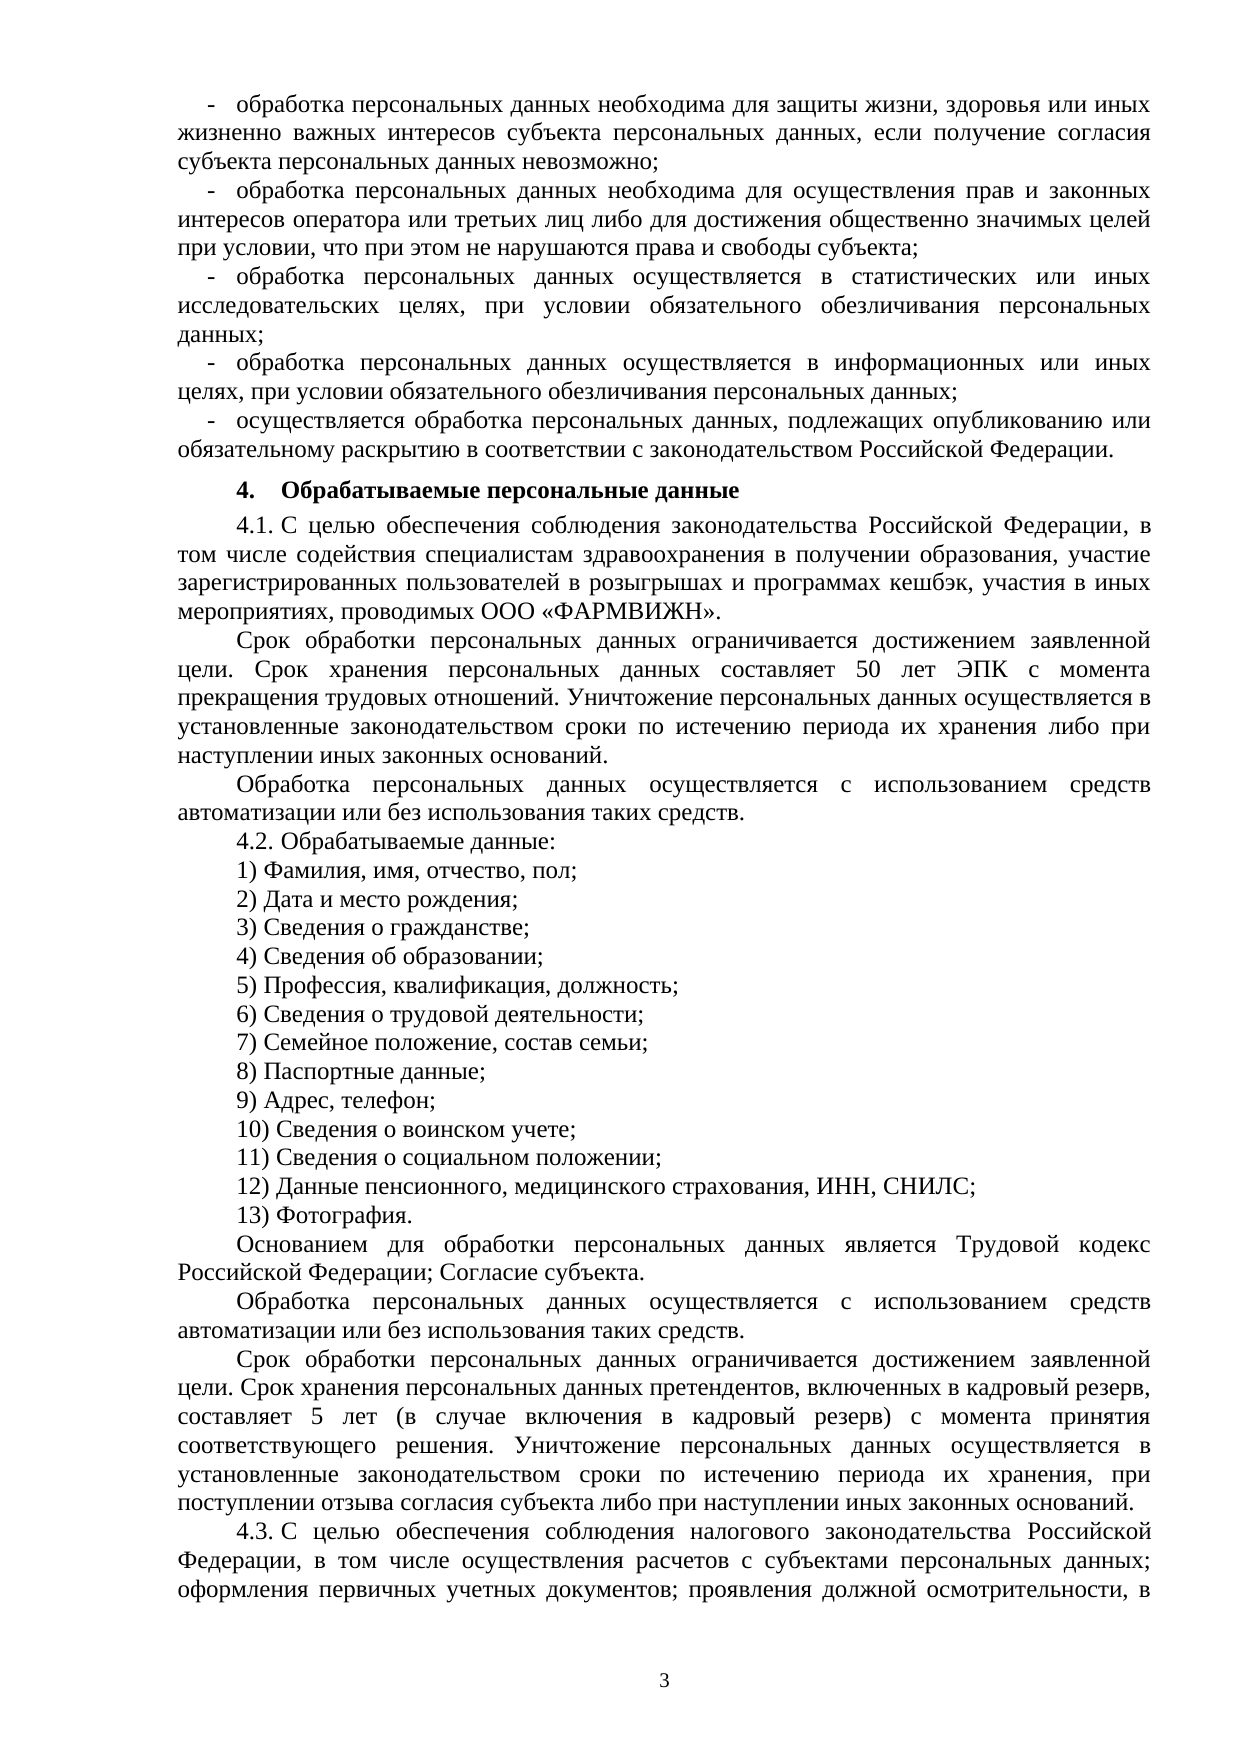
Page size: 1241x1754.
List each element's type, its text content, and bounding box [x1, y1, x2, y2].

text обработка персональных данных необходима для защиты жизни, здоровья или иных жизненно важных интересов субъекта персональных данных, если получение согласия субъекта персональных данных невозможно; [177, 89, 1152, 175]
text обработка персональных данных необходима для осуществления прав и законных интересов оператора или третьих лиц либо для достижения общественно значимых целей при условии, что при этом не нарушаются права и свободы субъекта; [177, 175, 1152, 261]
text Обработка персональных данных осуществляется с использованием средств автоматизации или без использования таких средств. [177, 769, 1152, 826]
text С целью обеспечения соблюдения законодательства Российской Федерации, в том числе содействия специалистам здравоохранения в получении образования, участие зарегистрированных пользователей в розыгрышах и программах кешбэк, участия в иных мероприятиях, проводимых ООО «ФАРМВИЖН». [177, 510, 1152, 625]
text Срок обработки персональных данных ограничивается достижением заявленной цели. Срок хранения персональных данных претендентов, включенных в кадровый резерв, составляет 5 лет (в случае включения в кадровый резерв) с момента принятия соответствующего решения. Уничтожение персональных данных осуществляется в установленные законодательством сроки по истечению периода их хранения, при поступлении отзыва согласия субъекта либо при наступлении иных законных оснований. [177, 1344, 1152, 1516]
text Основанием для обработки персональных данных является Трудовой кодекс Российской Федерации; Согласие субъекта. [177, 1229, 1152, 1286]
text Срок обработки персональных данных ограничивается достижением заявленной цели. Срок хранения персональных данных составляет 50 лет ЭПК с момента прекращения трудовых отношений. Уничтожение персональных данных осуществляется в установленные законодательством сроки по истечению периода их хранения либо при наступлении иных законных оснований. [177, 625, 1152, 769]
text 1) Фамилия, имя, отчество, пол; 2) Дата и место рождения; 3) Сведения о гражданстве; 4) Сведения об образовании; 5) Профессия, квалификация, должность; 6) Сведения о трудовой деятельности; 7) Семейное положение, состав семьи; 8) Паспортные данные; 9) Адрес, телефон; 10) Сведения о воинском учете; 11) Сведения о социальном положении; 12) Данные пенсионного, медицинского страхования, ИНН, СНИЛС; 13) Фотография. [236, 855, 1152, 1229]
text обработка персональных данных осуществляется в статистических или иных исследовательских целях, при условии обязательного обезличивания персональных данных; [177, 261, 1152, 347]
text осуществляется обработка персональных данных, подлежащих опубликованию или обязательному раскрытию в соответствии с законодательством Российской Федерации. [177, 405, 1152, 462]
text Обрабатываемые персональные данные [236, 475, 1152, 504]
text обработка персональных данных осуществляется в информационных или иных целях, при условии обязательного обезличивания персональных данных; [177, 347, 1152, 405]
text Обрабатываемые данные: [177, 826, 1152, 855]
text Обработка персональных данных осуществляется с использованием средств автоматизации или без использования таких средств. [177, 1286, 1152, 1344]
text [177, 1516, 1152, 1602]
